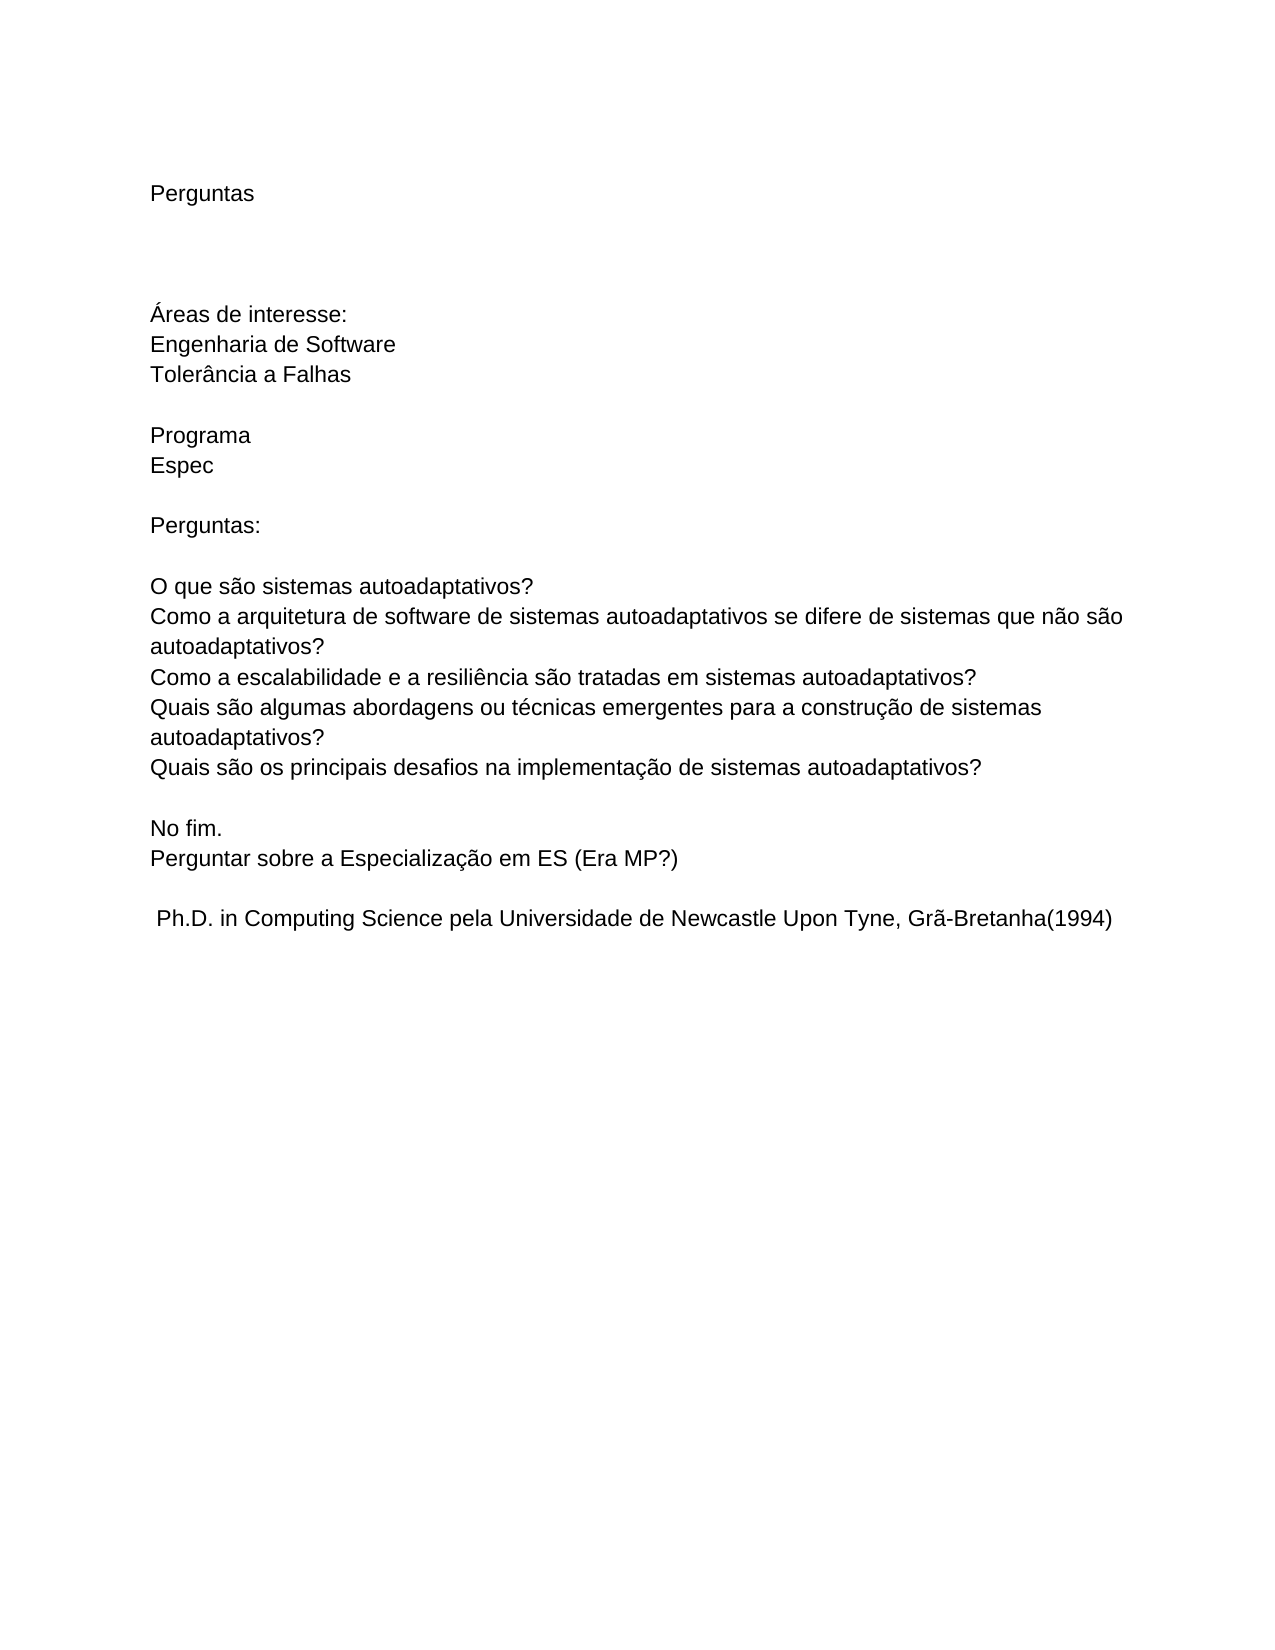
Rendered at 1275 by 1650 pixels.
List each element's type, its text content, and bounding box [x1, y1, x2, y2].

text Perguntas: [150, 512, 1125, 539]
text Perguntas [150, 180, 1125, 207]
text Como a arquitetura de software de sistemas autoadaptativos se difere de sistemas que não são autoadaptativos? [150, 603, 1125, 660]
text No fim. [150, 814, 1125, 841]
text Espec [150, 452, 1125, 478]
text Tolerância a Falhas [150, 361, 1125, 388]
text Quais são algumas abordagens ou técnicas emergentes para a construção de sistemas autoadaptativos? [150, 694, 1125, 750]
text Engenharia de Software [150, 331, 1125, 358]
text Quais são os principais desafios na implementação de sistemas autoadaptativos? [150, 754, 1125, 781]
text Perguntar sobre a Especialização em ES (Era MP?) [150, 845, 1125, 871]
text O que são sistemas autoadaptativos? [150, 573, 1125, 599]
text Como a escalabilidade e a resiliência são tratadas em sistemas autoadaptativos? [150, 663, 1125, 690]
text Ph.D. in Computing Science pela Universidade de Newcastle Upon Tyne, Grã-Bretanha(1994) [150, 905, 1125, 932]
text Áreas de interesse: [150, 301, 1125, 327]
text Programa [150, 422, 1125, 448]
